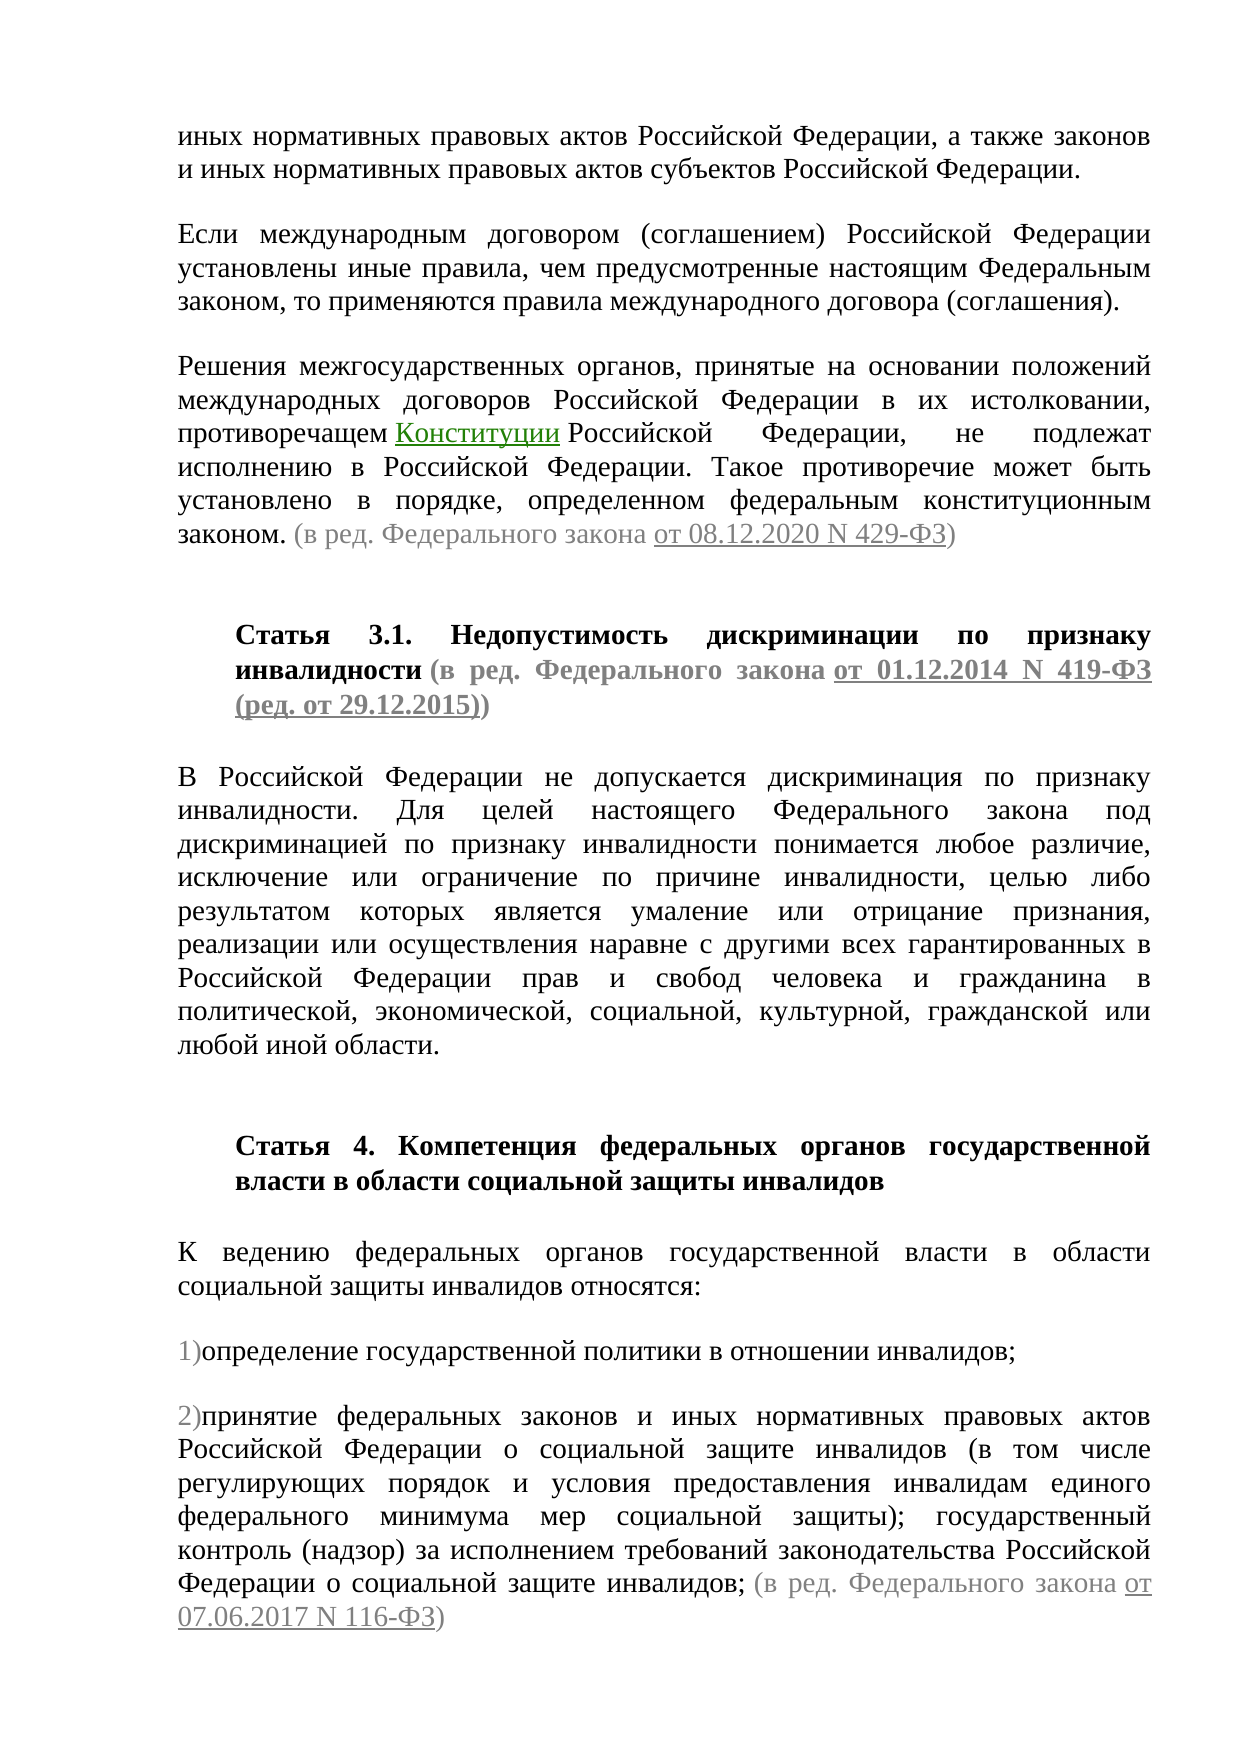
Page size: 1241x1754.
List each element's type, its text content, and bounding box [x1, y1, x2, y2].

text Решения межгосударственных органов, принятые на основании положений международных договоров Российской Федерации в их истолковании, противоречащем Конституции Российской Федерации, не подлежат исполнению в Российской Федерации. Такое противоречие может быть установлено в порядке, определенном федеральным конституционным законом. (в ред. Федерального закона от 08.12.2020 N 429-ФЗ) [177, 348, 1152, 549]
text Если международным договором (соглашением) Российской Федерации установлены иные правила, чем предусмотренные настоящим Федеральным законом, то применяются правила международного договора (соглашения). [177, 216, 1152, 317]
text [177, 118, 1152, 185]
text Статья 3.1. Недопустимость дискриминации по признаку инвалидности (в ред. Федерального закона от 01.12.2014 N 419-ФЗ (ред. от 29.12.2015)) [235, 616, 1152, 721]
text В Российской Федерации не допускается дискриминация по признаку инвалидности. Для целей настоящего Федерального закона под дискриминацией по признаку инвалидности понимается любое различие, исключение или ограничение по причине инвалидности, целью либо результатом которых является умаление или отрицание признания, реализации или осуществления наравне с другими всех гарантированных в Российской Федерации прав и свобод человека и гражданина в политической, экономической, социальной, культурной, гражданской или любой иной области. [177, 759, 1152, 1061]
text 2)принятие федеральных законов и иных нормативных правовых актов Российской Федерации о социальной защите инвалидов (в том числе регулирующих порядок и условия предоставления инвалидам единого федерального минимума мер социальной защиты); государственный контроль (надзор) за исполнением требований законодательства Российской Федерации о социальной защите инвалидов; (в ред. Федерального закона от 07.06.2017 N 116-ФЗ) [177, 1398, 1152, 1632]
text 1)определение государственной политики в отношении инвалидов; [177, 1333, 1152, 1366]
text К ведению федеральных органов государственной власти в области социальной защиты инвалидов относятся: [177, 1234, 1152, 1302]
text Статья 4. Компетенция федеральных органов государственной власти в области социальной защиты инвалидов [235, 1127, 1152, 1197]
